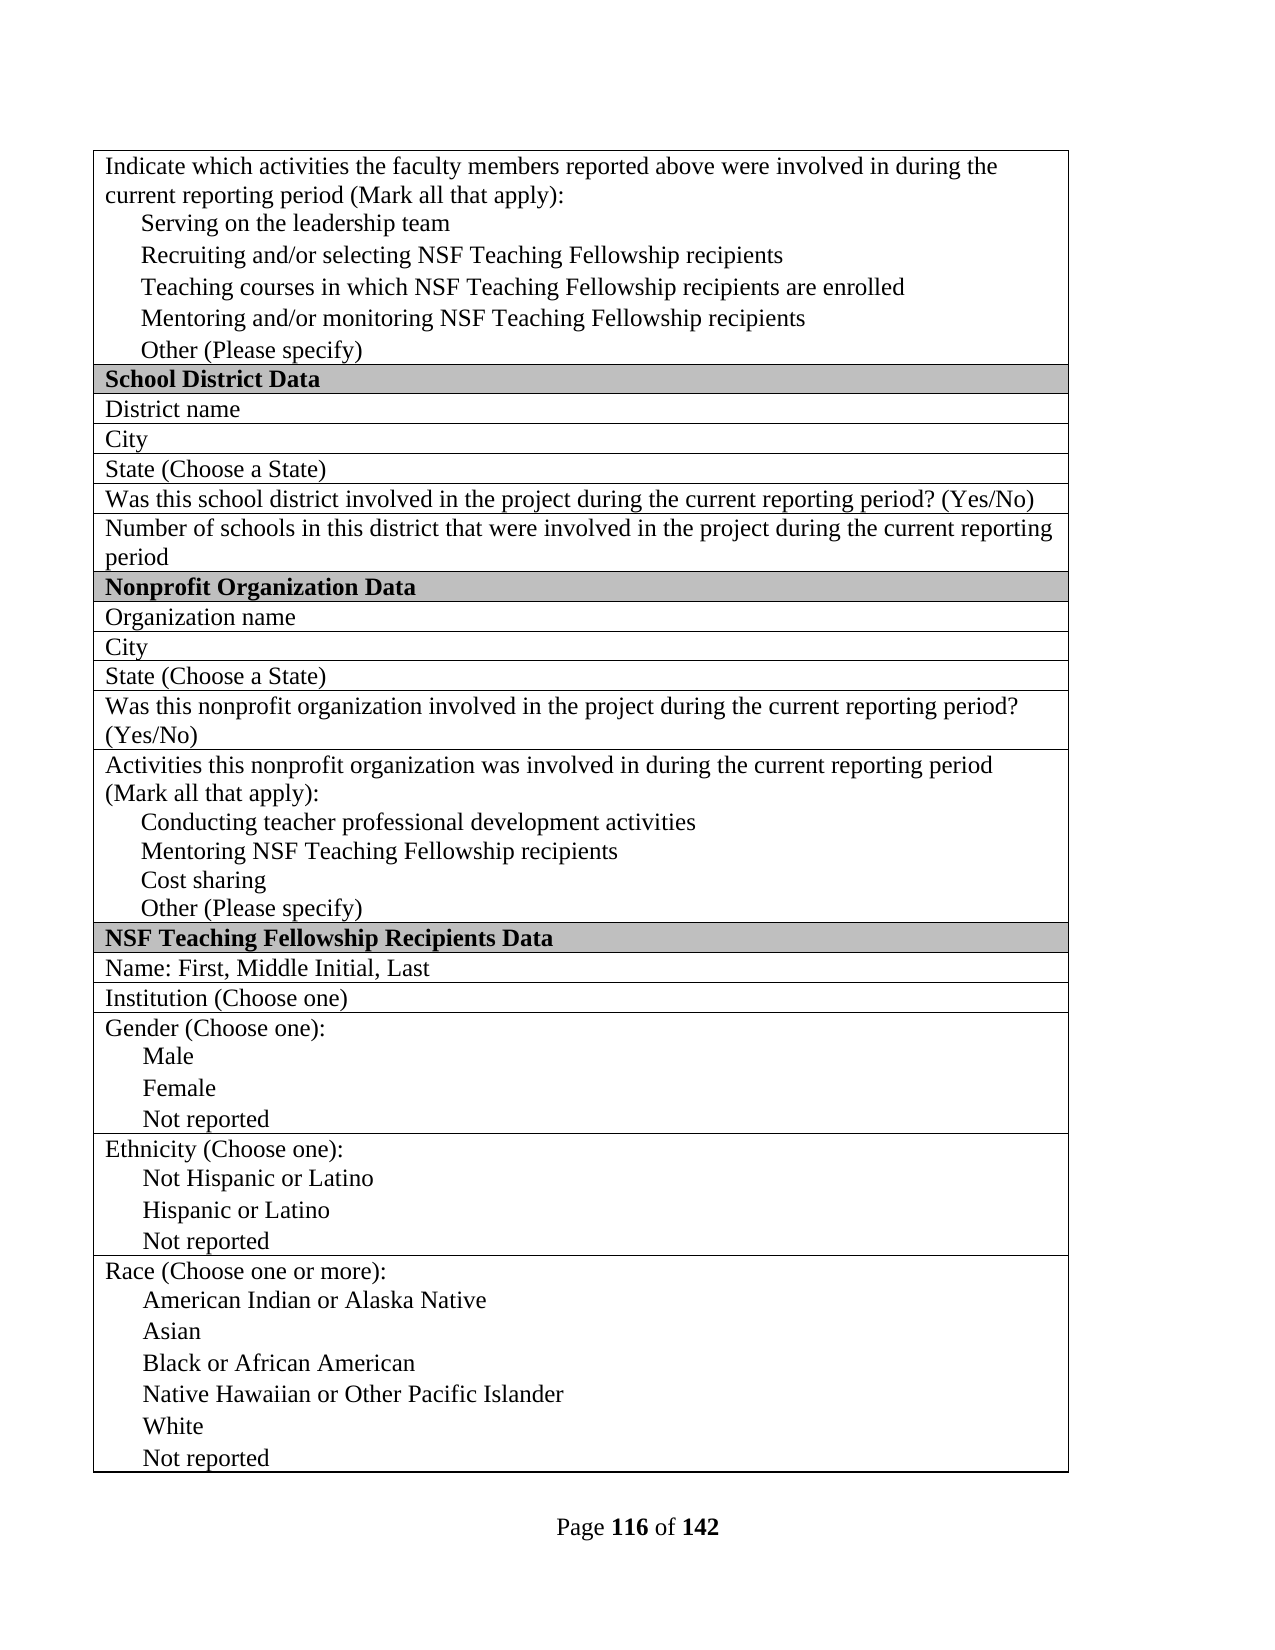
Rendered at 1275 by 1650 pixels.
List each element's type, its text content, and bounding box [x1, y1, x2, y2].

table_cell Number of schools in this district that were involved in the project during the current reporting period [94, 514, 1068, 571]
table_cell Was this nonprofit organization involved in the project during the current reporting period? (Yes/No) [94, 691, 1068, 749]
table_cell Race (Choose one or more): American Indian or Alaska Native Asian Black or African American Native Hawaiian or Other Pacific Islander White Not reported [94, 1256, 1068, 1471]
table_cell NSF Teaching Fellowship Recipients Data [94, 923, 1068, 952]
table_cell Organization name [94, 602, 1068, 631]
table_cell Indicate which activities the faculty members reported above were involved in during the current reporting period (Mark all that apply): Serving on the leadership team Recruiting and/or selecting NSF Teaching Fellowship recipients Teaching courses in which NSF Teaching Fellowship recipients are enrolled Mentoring and/or monitoring NSF Teaching Fellowship recipients Other (Please specify) [94, 151, 1068, 363]
table_cell School District Data [94, 365, 1068, 393]
table_cell Was this school district involved in the project during the current reporting period? (Yes/No) [94, 484, 1068, 512]
table_cell Ethnicity (Choose one): Not Hispanic or Latino Hispanic or Latino Not reported [94, 1134, 1068, 1255]
table_cell Name: First, Middle Initial, Last [94, 953, 1068, 982]
table_cell Institution (Choose one) [94, 983, 1068, 1012]
table_cell Gender (Choose one): Male Female Not reported [94, 1013, 1068, 1133]
table_cell District name [94, 394, 1068, 423]
table_cell City [94, 424, 1068, 453]
table_cell Activities this nonprofit organization was involved in during the current reporting period (Mark all that apply): Conducting teacher professional development activities Mentoring NSF Teaching Fellowship recipients Cost sharing Other (Please specify) [94, 750, 1068, 922]
table_cell State (Choose a State) [94, 661, 1068, 690]
table_cell State (Choose a State) [94, 454, 1068, 483]
table_cell City [94, 632, 1068, 660]
table_cell Nonprofit Organization Data [94, 572, 1068, 601]
